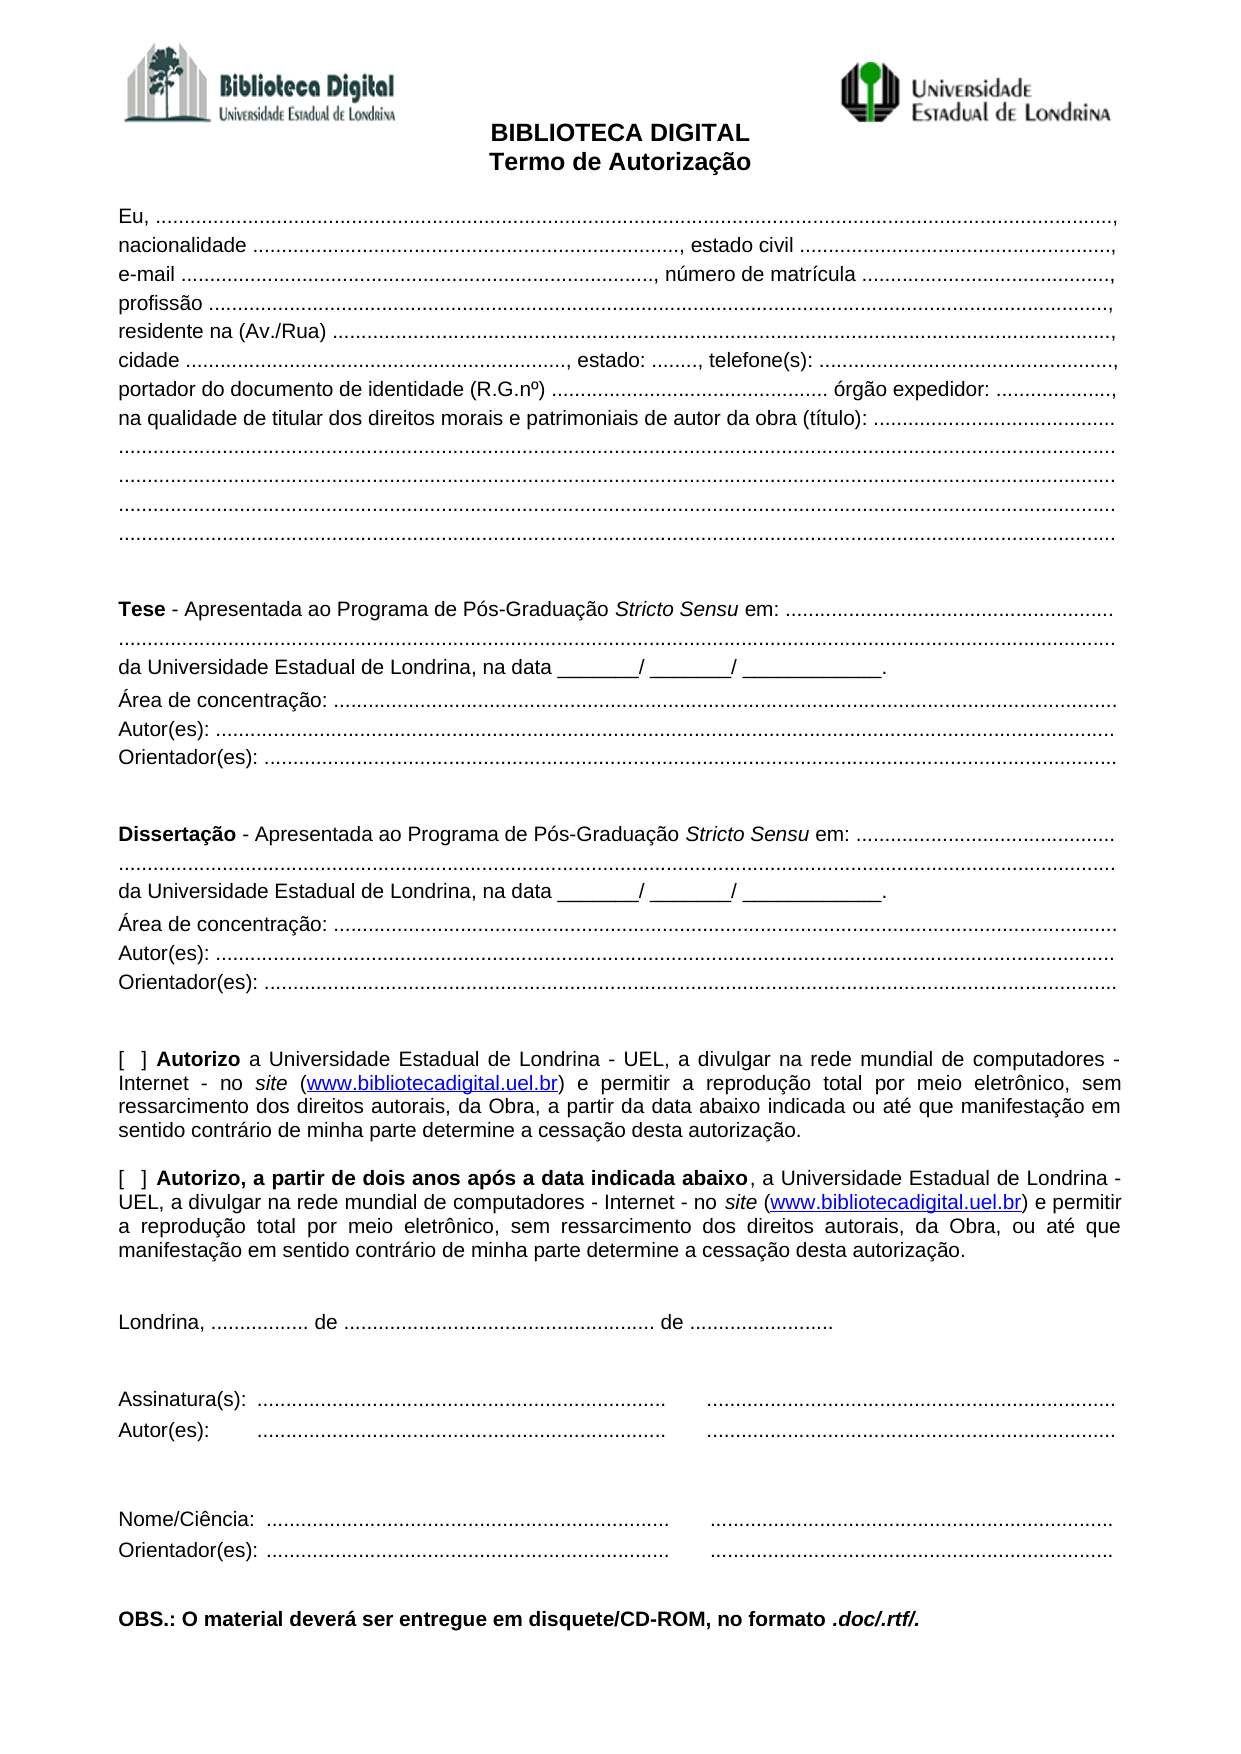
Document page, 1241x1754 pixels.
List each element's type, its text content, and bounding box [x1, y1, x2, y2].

text na qualidade de titular dos direitos morais e patrimoniais de autor da obra (título): .......................................... [118, 406, 1122, 429]
text Orientador(es): .................................................................................................................................................... [118, 745, 1122, 769]
text profissão ............................................................................................................................................................, [118, 291, 1122, 314]
text Autor(es): ............................................................................................................................................................ [118, 716, 1122, 740]
text Orientador(es): .................................................................................................................................................... [118, 970, 1122, 994]
text Eu, ......................................................................................................................................................................, [118, 204, 1122, 228]
text Londrina, ................. de ...................................................... de ......................... [118, 1310, 1122, 1334]
text [ ] Autorizo a Universidade Estadual de Londrina - UEL, a divulgar na rede mundial de computadores - Internet - no site (www.bibliotecadigital.uel.br) e permitir a reprodução total por meio eletrônico, sem ressarcimento dos direitos autorais, da Obra, a partir da data abaixo indicada ou até que manifestação em sentido contrário de minha parte determine a cessação desta autorização. [118, 1046, 1122, 1142]
text OBS.: O material deverá ser entregue em disquete/CD-ROM, no formato .doc/.rtf/. [118, 1607, 1122, 1631]
text Termo de Autorização [118, 147, 1122, 176]
text e-mail .................................................................................., número de matrícula ..........................................., [118, 262, 1122, 286]
text Autor(es): ............................................................................................................................................................ [118, 941, 1122, 965]
text Assinatura(s): ....................................................................... ....................................................................... [118, 1387, 1122, 1411]
text Dissertação - Apresentada ao Programa de Pós-Graduação Stricto Sensu em: ............................................. [118, 822, 1122, 846]
text ............................................................................................................................................................................. [118, 851, 1122, 874]
text nacionalidade .........................................................................., estado civil ......................................................, [118, 233, 1122, 257]
text [ ] Autorizo, a partir de dois anos após a data indicada abaixo, a Universidade Estadual de Londrina - UEL, a divulgar na rede mundial de computadores - Internet - no site (www.bibliotecadigital.uel.br) e permitir a reprodução total por meio eletrônico, sem ressarcimento dos direitos autorais, da Obra, ou até que manifestação em sentido contrário de minha parte determine a cessação desta autorização. [118, 1166, 1122, 1262]
text portador do documento de identidade (R.G.nº) ................................................ órgão expedidor: ...................., [118, 377, 1122, 401]
text BIBLIOTECA DIGITAL [118, 118, 1122, 147]
text Autor(es): ....................................................................... ....................................................................... [118, 1418, 1122, 1442]
text da Universidade Estadual de Londrina, na data _______/ _______/ ____________. [118, 879, 1122, 903]
text Área de concentração: ........................................................................................................................................ [118, 912, 1122, 936]
text Nome/Ciência: ...................................................................... ...................................................................... [118, 1506, 1122, 1530]
text da Universidade Estadual de Londrina, na data _______/ _______/ ____________. [118, 655, 1122, 679]
text Orientador(es): ...................................................................... ...................................................................... [118, 1538, 1122, 1562]
text cidade .................................................................., estado: ........, telefone(s): ..................................................., [118, 348, 1122, 372]
text residente na (Av./Rua) ......................................................................................................................................., [118, 319, 1122, 343]
picture [119, 42, 399, 124]
text Área de concentração: ........................................................................................................................................ [118, 688, 1122, 712]
text Tese - Apresentada ao Programa de Pós-Graduação Stricto Sensu em: ......................................................... [118, 597, 1122, 621]
picture [839, 62, 1115, 124]
text .................................................................................................................................................................................................................................................................................................................................................................................................................................................................................................................................................................................................................................................................................................................... [118, 434, 1122, 544]
text ............................................................................................................................................................................. [118, 626, 1122, 650]
